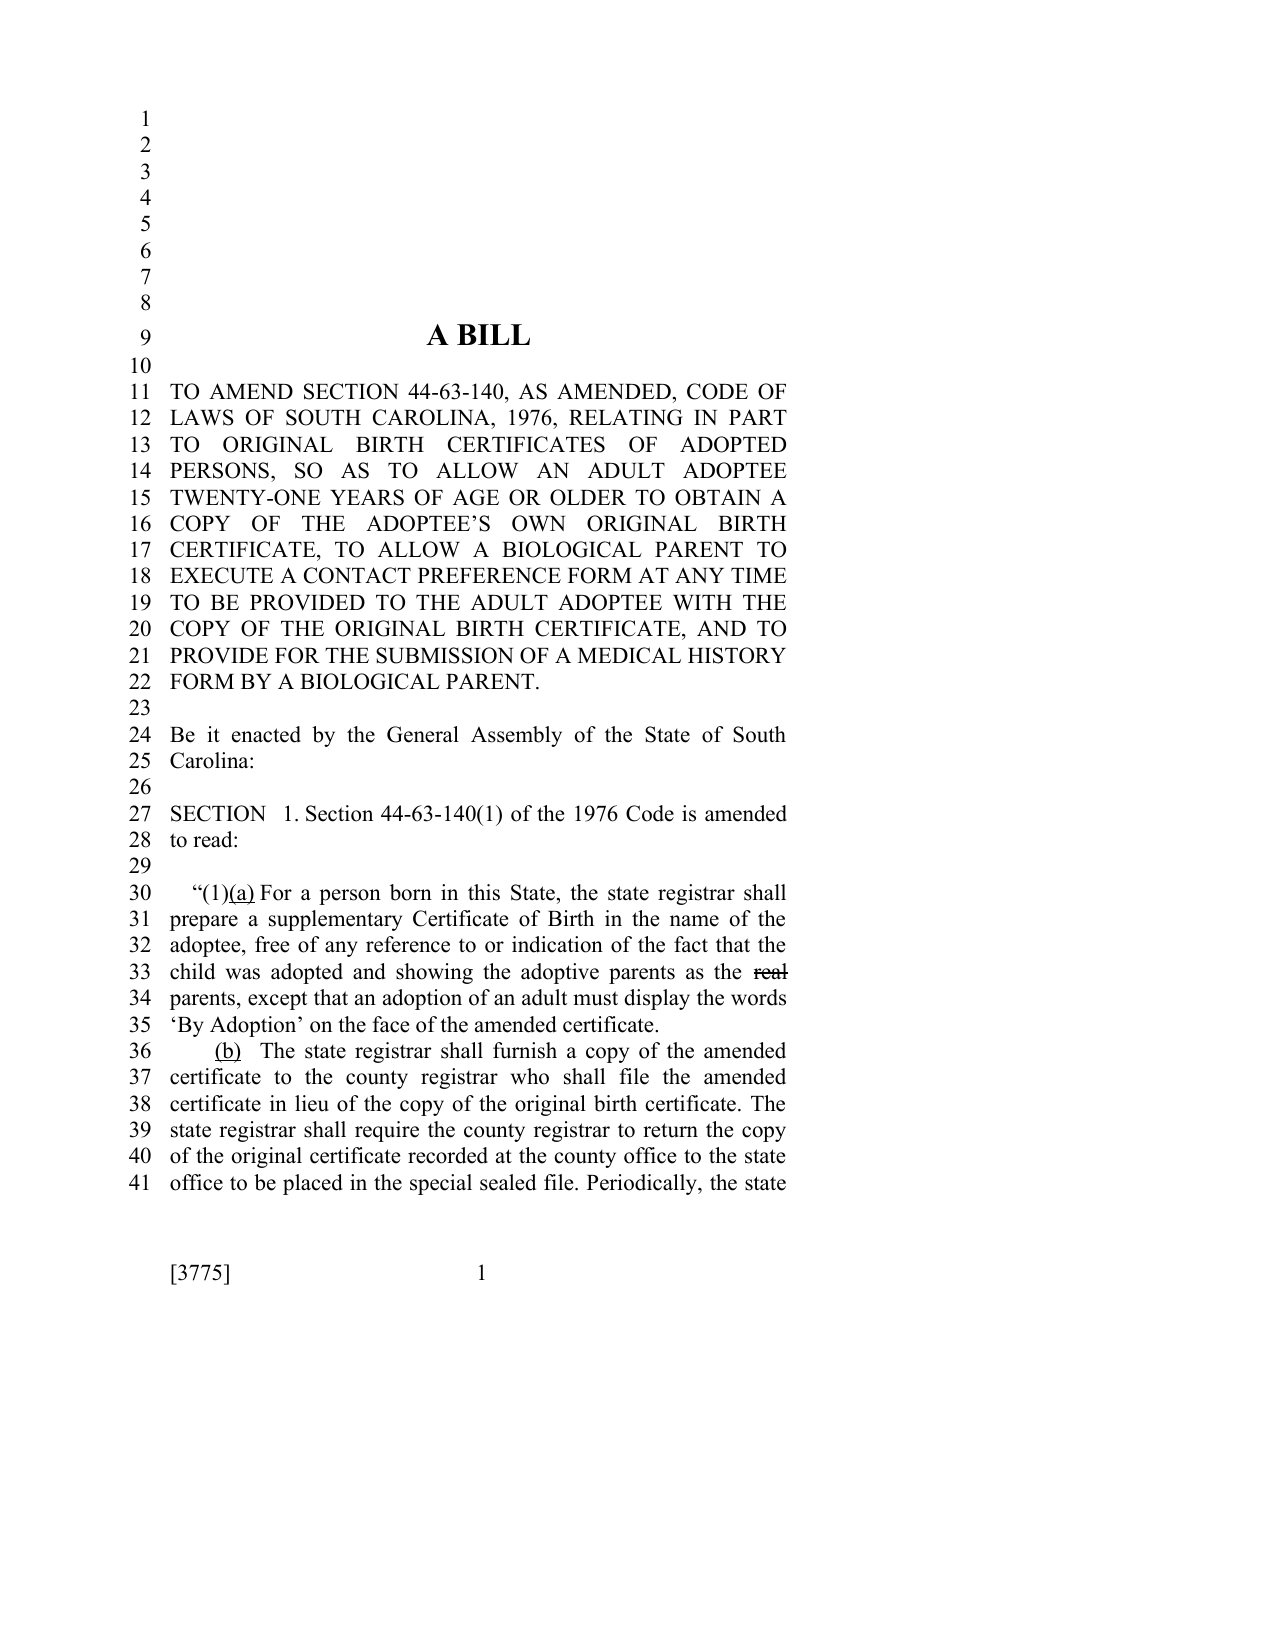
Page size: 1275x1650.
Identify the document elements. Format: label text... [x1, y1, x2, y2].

text SECTION 1. Section 44-63-140(1) of the 1976 Code is amended to read: [169, 800, 787, 852]
text Be it enacted by the General Assembly of the State of South Carolina: [169, 721, 787, 773]
text TO AMEND SECTION 44-63-140, AS AMENDED, CODE OF LAWS OF SOUTH CAROLINA, 1976, RELATING IN PART TO ORIGINAL BIRTH CERTIFICATES OF ADOPTED PERSONS, SO AS TO ALLOW AN ADULT ADOPTEE TWENTY-ONE YEARS OF AGE OR OLDER TO OBTAIN A COPY OF THE ADOPTEE’S OWN ORIGINAL BIRTH CERTIFICATE, TO ALLOW A BIOLOGICAL PARENT TO EXECUTE A CONTACT PREFERENCE FORM AT ANY TIME TO BE PROVIDED TO THE ADULT ADOPTEE WITH THE COPY OF THE ORIGINAL BIRTH CERTIFICATE, AND TO PROVIDE FOR THE SUBMISSION OF A MEDICAL HISTORY FORM BY A BIOLOGICAL PARENT. [169, 378, 787, 694]
text “(1)(a) For a person born in this State, the state registrar shall prepare a supplementary Certificate of Birth in the name of the adoptee, free of any reference to or indication of the fact that the child was adopted and showing the adoptive parents as the real parents, except that an adoption of an adult must display the words ‘By Adoption’ on the face of the amended certificate. [169, 879, 787, 1037]
text A BILL [169, 316, 787, 352]
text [169, 1037, 787, 1195]
